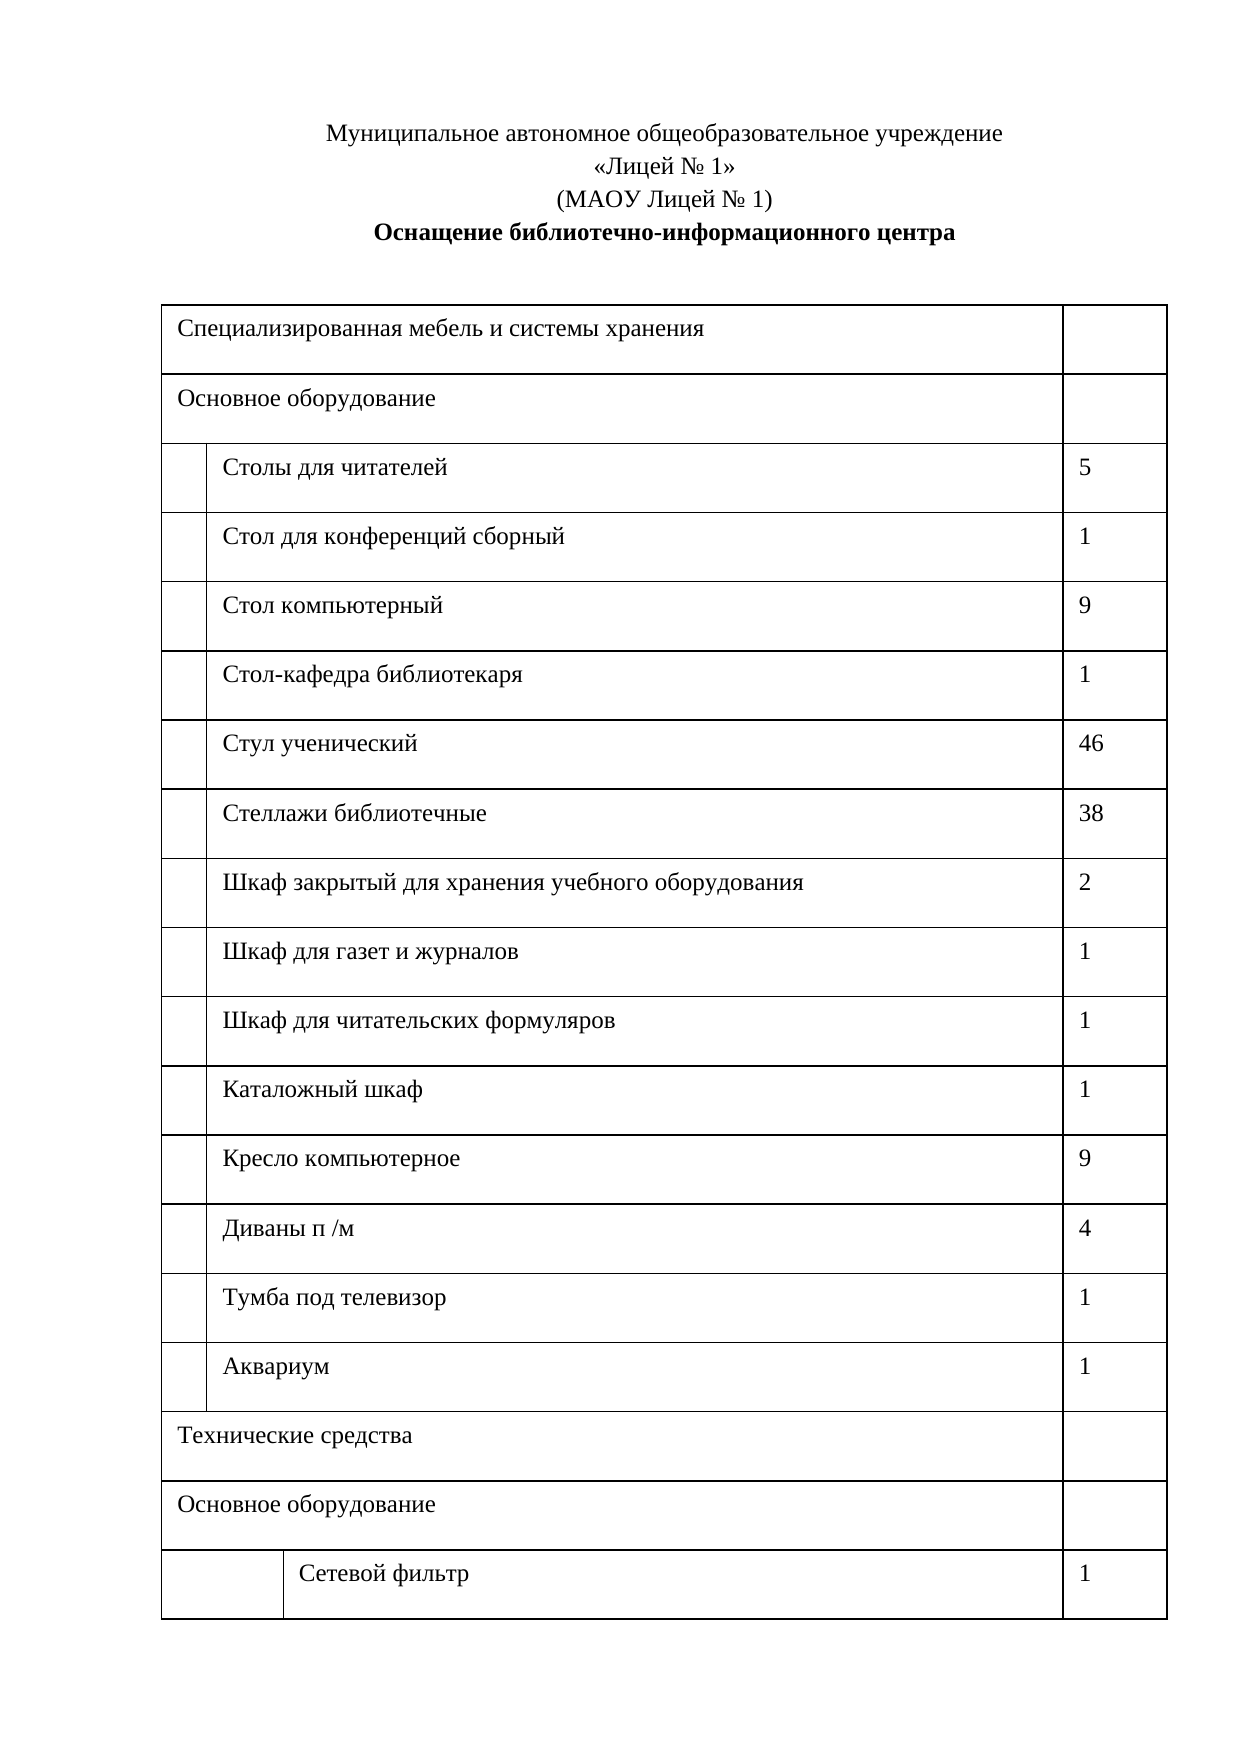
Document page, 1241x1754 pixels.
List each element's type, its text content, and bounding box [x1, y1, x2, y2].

table_cell [162, 1551, 283, 1618]
table_cell Технические средства [162, 1412, 1062, 1480]
table_cell [162, 859, 206, 927]
table_cell 4 [1064, 1205, 1166, 1272]
table_cell Основное оборудование [162, 1482, 1062, 1549]
table_cell 5 [1064, 444, 1166, 512]
table_cell Аквариум [207, 1343, 1062, 1411]
text Оснащение библиотечно-информационного центра [177, 217, 1152, 246]
table_cell 9 [1064, 582, 1166, 650]
table_cell [162, 652, 206, 719]
table_cell Столы для читателей [207, 444, 1062, 512]
table_cell Шкаф закрытый для хранения учебного оборудования [207, 859, 1062, 927]
table_header Специализированная мебель и системы хранения [162, 306, 1062, 373]
text Муниципальное автономное общеобразовательное учреждение [177, 118, 1152, 147]
table_cell Стол компьютерный [207, 582, 1062, 650]
table_cell Стеллажи библиотечные [207, 790, 1062, 857]
table_cell 9 [1064, 1136, 1166, 1203]
table_cell [162, 513, 206, 581]
table_cell 1 [1064, 652, 1166, 719]
table_cell 1 [1064, 1343, 1166, 1411]
table_cell [162, 582, 206, 650]
table_cell Сетевой фильтр [284, 1551, 1062, 1618]
table_cell 1 [1064, 1067, 1166, 1134]
table_cell [162, 1274, 206, 1342]
table_cell Каталожный шкаф [207, 1067, 1062, 1134]
table_cell 46 [1064, 721, 1166, 788]
table_cell 1 [1064, 1274, 1166, 1342]
table_cell [162, 721, 206, 788]
table_cell [1064, 375, 1166, 442]
table_cell 2 [1064, 859, 1166, 927]
table_cell [162, 928, 206, 996]
table_cell Стол-кафедра библиотекаря [207, 652, 1062, 719]
table_cell [162, 997, 206, 1065]
table_cell [162, 790, 206, 857]
table_cell [1064, 1482, 1166, 1549]
table_cell 1 [1064, 928, 1166, 996]
table_cell Основное оборудование [162, 375, 1062, 442]
table_header [1064, 306, 1166, 373]
table_cell 1 [1064, 997, 1166, 1065]
table_cell 38 [1064, 790, 1166, 857]
table_cell 1 [1064, 513, 1166, 581]
table_cell 1 [1064, 1551, 1166, 1618]
table_cell Тумба под телевизор [207, 1274, 1062, 1342]
table_cell [162, 1343, 206, 1411]
table_cell Стол для конференций сборный [207, 513, 1062, 581]
table_cell Кресло компьютерное [207, 1136, 1062, 1203]
table_cell [1064, 1412, 1166, 1480]
table_cell [162, 1067, 206, 1134]
table_cell Шкаф для газет и журналов [207, 928, 1062, 996]
text «Лицей № 1» (МАОУ Лицей № 1) [177, 151, 1152, 213]
table_cell Шкаф для читательских формуляров [207, 997, 1062, 1065]
table_cell [162, 1136, 206, 1203]
table_cell Диваны п /м [207, 1205, 1062, 1272]
table_cell [162, 1205, 206, 1272]
table_cell [162, 444, 206, 512]
table_cell Стул ученический [207, 721, 1062, 788]
